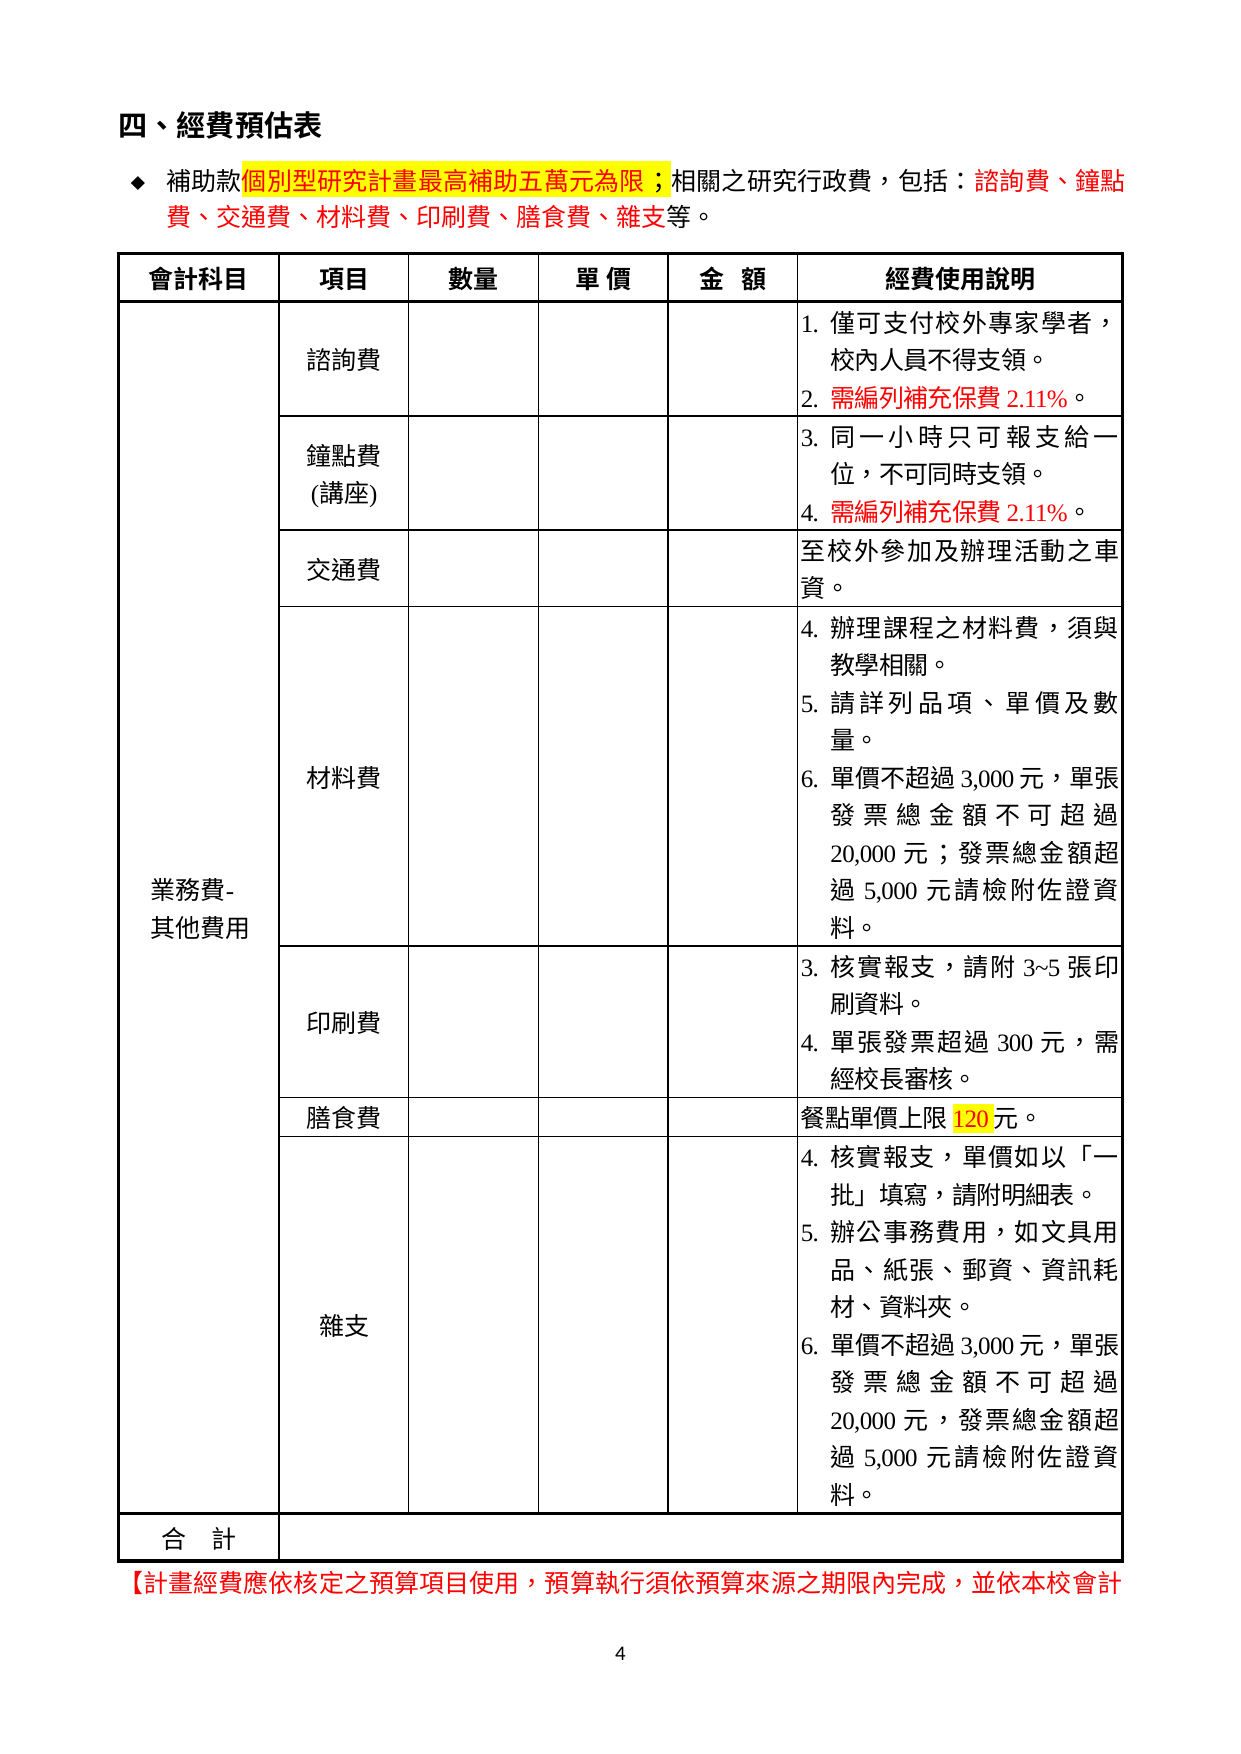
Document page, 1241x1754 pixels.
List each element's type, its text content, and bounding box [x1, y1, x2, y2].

table_header 金 額 [669, 255, 797, 299]
table_cell [669, 531, 797, 606]
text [118, 1563, 1122, 1600]
table_cell [409, 947, 538, 1096]
table_cell [409, 417, 538, 529]
table_cell 合 計 [120, 1515, 278, 1559]
table_cell [669, 947, 797, 1096]
table_cell [280, 1515, 1121, 1559]
table_cell 至校外參加及辦理活動之車資。 [798, 531, 1121, 606]
table_cell 交通費 [280, 531, 408, 606]
table_cell 鐘點費 (講座) [280, 417, 408, 529]
table_cell [539, 303, 667, 415]
table_cell 餐點單價上限120元。 [798, 1098, 1121, 1136]
table_header 單 價 [539, 255, 667, 299]
table_header 經費使用說明 [798, 255, 1121, 299]
table_cell 辦理課程之材料費，須與教學相關。 請詳列品項、單價及數量。 單價不超過3,000元，單張發票總金額不可超過20,000元；發票總金額超過5,000元請檢附佐證資料。 [798, 607, 1121, 945]
table_cell 膳食費 [280, 1098, 408, 1136]
table_cell 核實報支，請附3~5張印刷資料。 單張發票超過300元，需經校長審核。 [798, 947, 1121, 1096]
text 四、經費預估表 [118, 86, 1122, 161]
table_cell [409, 1137, 538, 1512]
table_cell [539, 607, 667, 945]
table_cell 同一小時只可報支給一位，不可同時支領。 需編列補充保費2.11%。 [798, 417, 1121, 529]
table_cell [669, 607, 797, 945]
table_cell 諮詢費 [280, 303, 408, 415]
table_cell [669, 1137, 797, 1512]
table_cell 僅可支付校外專家學者，校內人員不得支領。 需編列補充保費2.11%。 [798, 303, 1121, 415]
table_cell [539, 1098, 667, 1136]
table_cell 業務費- 其他費用 [120, 303, 278, 1512]
table_cell [409, 531, 538, 606]
table_cell [539, 417, 667, 529]
table_cell [669, 303, 797, 415]
list 補助款個別型研究計畫最高補助五萬元為限；相關之研究行政費，包括：諮詢費、鐘點費、交通費、材料費、印刷費、膳食費、雜支等。 [131, 161, 1126, 233]
table_header 數量 [409, 255, 538, 299]
table_cell [409, 303, 538, 415]
table_cell [669, 1098, 797, 1136]
table_cell 材料費 [280, 607, 408, 945]
table_cell 核實報支，單價如以「一批」填寫，請附明細表。 辦公事務費用，如文具用品、紙張、郵資、資訊耗材、資料夾。 單價不超過3,000元，單張發票總金額不可超過20,000元，發票總金額超過5,000元請檢附佐證資料。 [798, 1137, 1121, 1512]
table_cell [539, 947, 667, 1096]
table_cell 印刷費 [280, 947, 408, 1096]
table_header 項目 [280, 255, 408, 299]
table_cell [409, 607, 538, 945]
table_cell [539, 1137, 667, 1512]
table_cell 雜支 [280, 1137, 408, 1512]
table_cell [539, 531, 667, 606]
table_header 會計科目 [120, 255, 278, 299]
table_cell [409, 1098, 538, 1136]
table_cell [669, 417, 797, 529]
